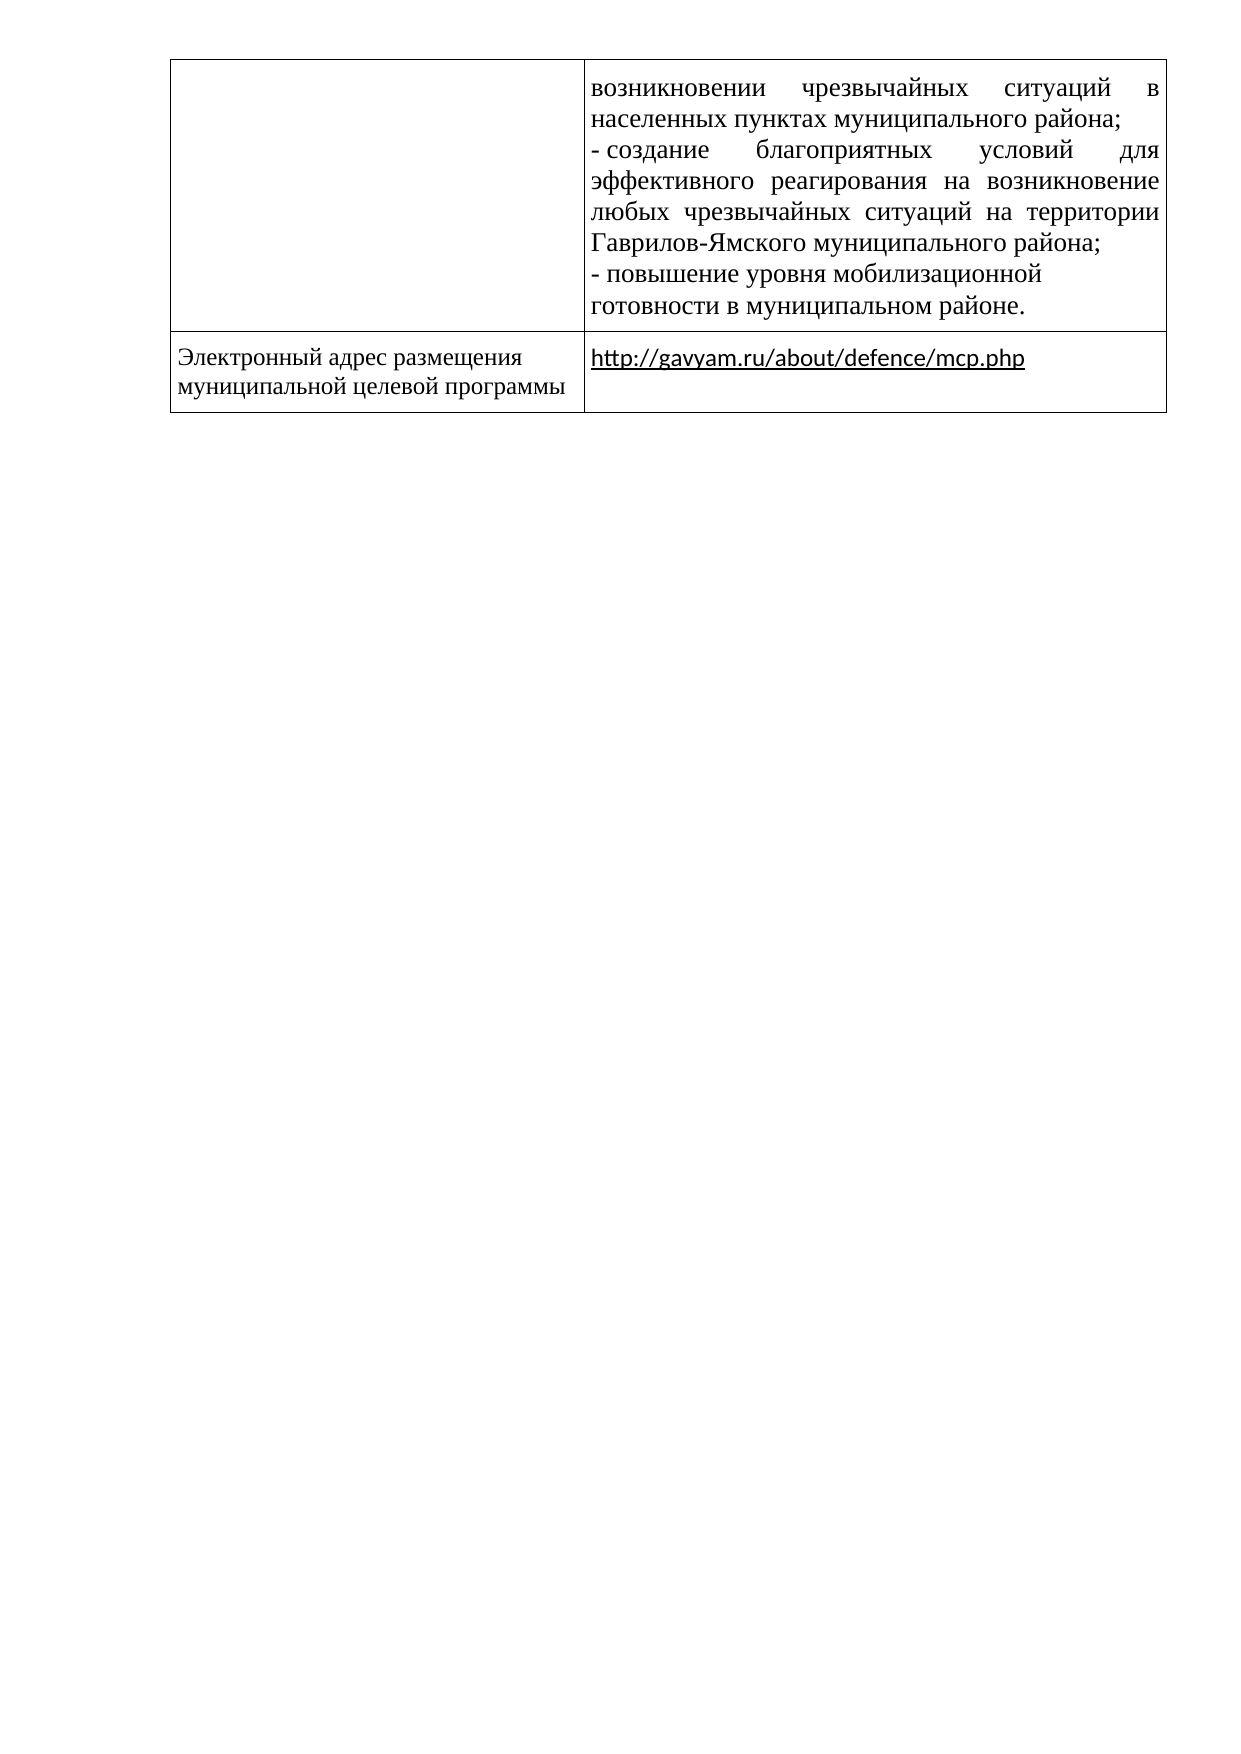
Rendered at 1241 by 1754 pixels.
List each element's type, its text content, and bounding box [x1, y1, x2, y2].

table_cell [585, 60, 1166, 331]
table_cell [171, 60, 584, 331]
table_cell http://gavyam.ru/about/defence/mcp.php [585, 332, 1166, 412]
table_cell Электронный адрес размещения муниципальной целевой программы [171, 332, 584, 412]
